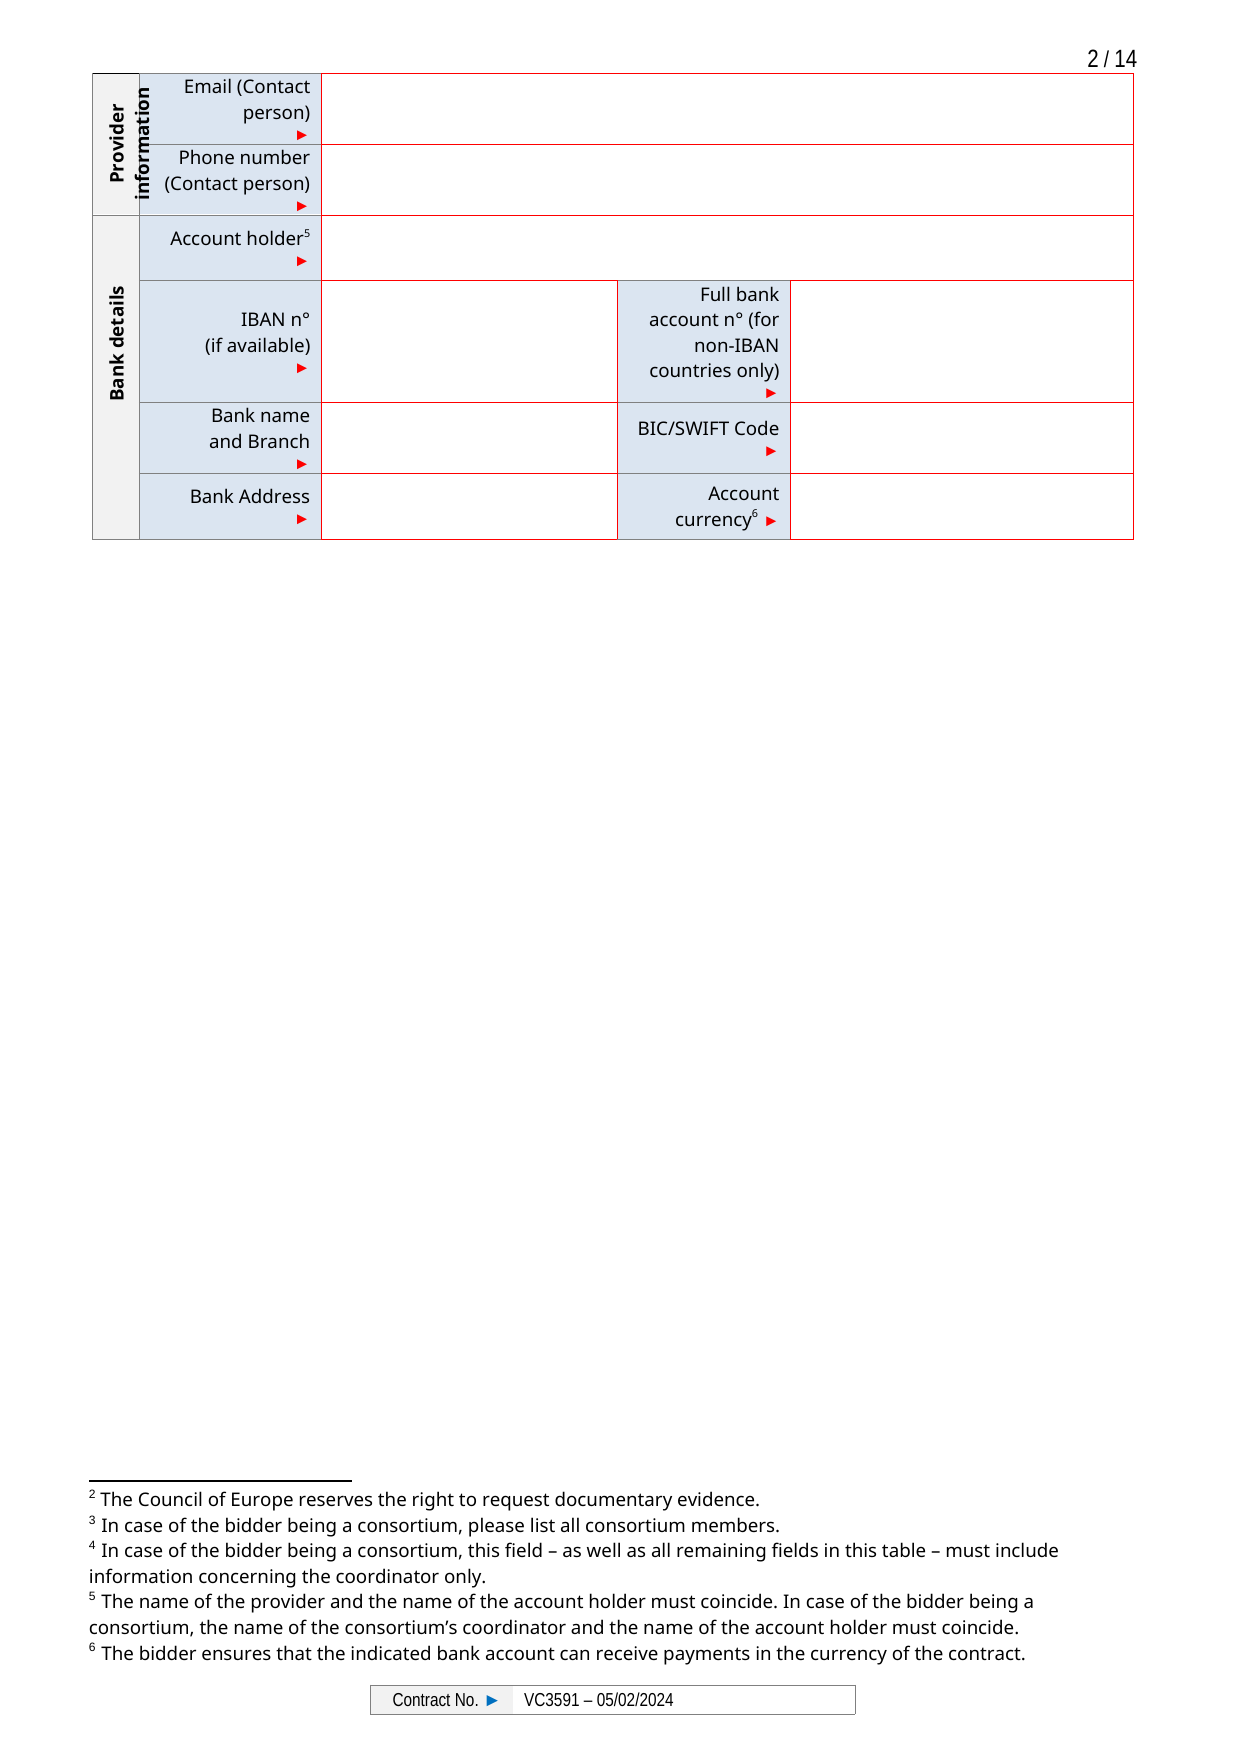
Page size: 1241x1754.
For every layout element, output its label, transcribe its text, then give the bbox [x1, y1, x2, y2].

table_cell [322, 216, 1133, 280]
table_cell Account currency ► [618, 474, 790, 539]
table_cell BIC/SWIFT Code ► [618, 403, 790, 473]
table_cell [791, 403, 1133, 473]
table_cell [322, 145, 1133, 214]
table_cell IBAN n° (if available) ► [140, 281, 321, 402]
table_cell [791, 474, 1133, 539]
table_cell [322, 74, 1133, 144]
table_cell [322, 403, 617, 473]
table_cell Bank details [93, 216, 139, 473]
table_cell Bank name and Branch ► [140, 403, 321, 473]
table_cell [322, 474, 617, 539]
table_cell [322, 281, 617, 402]
table_cell Full bank account n° (for non-IBAN countries only) ► [618, 281, 790, 402]
table_cell Phone number (Contact person) ► [140, 145, 321, 214]
table_cell [93, 473, 139, 539]
table_cell Bank Address ► [140, 474, 321, 539]
table_cell Account holder ► [140, 216, 321, 280]
table_cell Email (Contact person) ► [140, 74, 321, 144]
table_cell [791, 281, 1133, 402]
